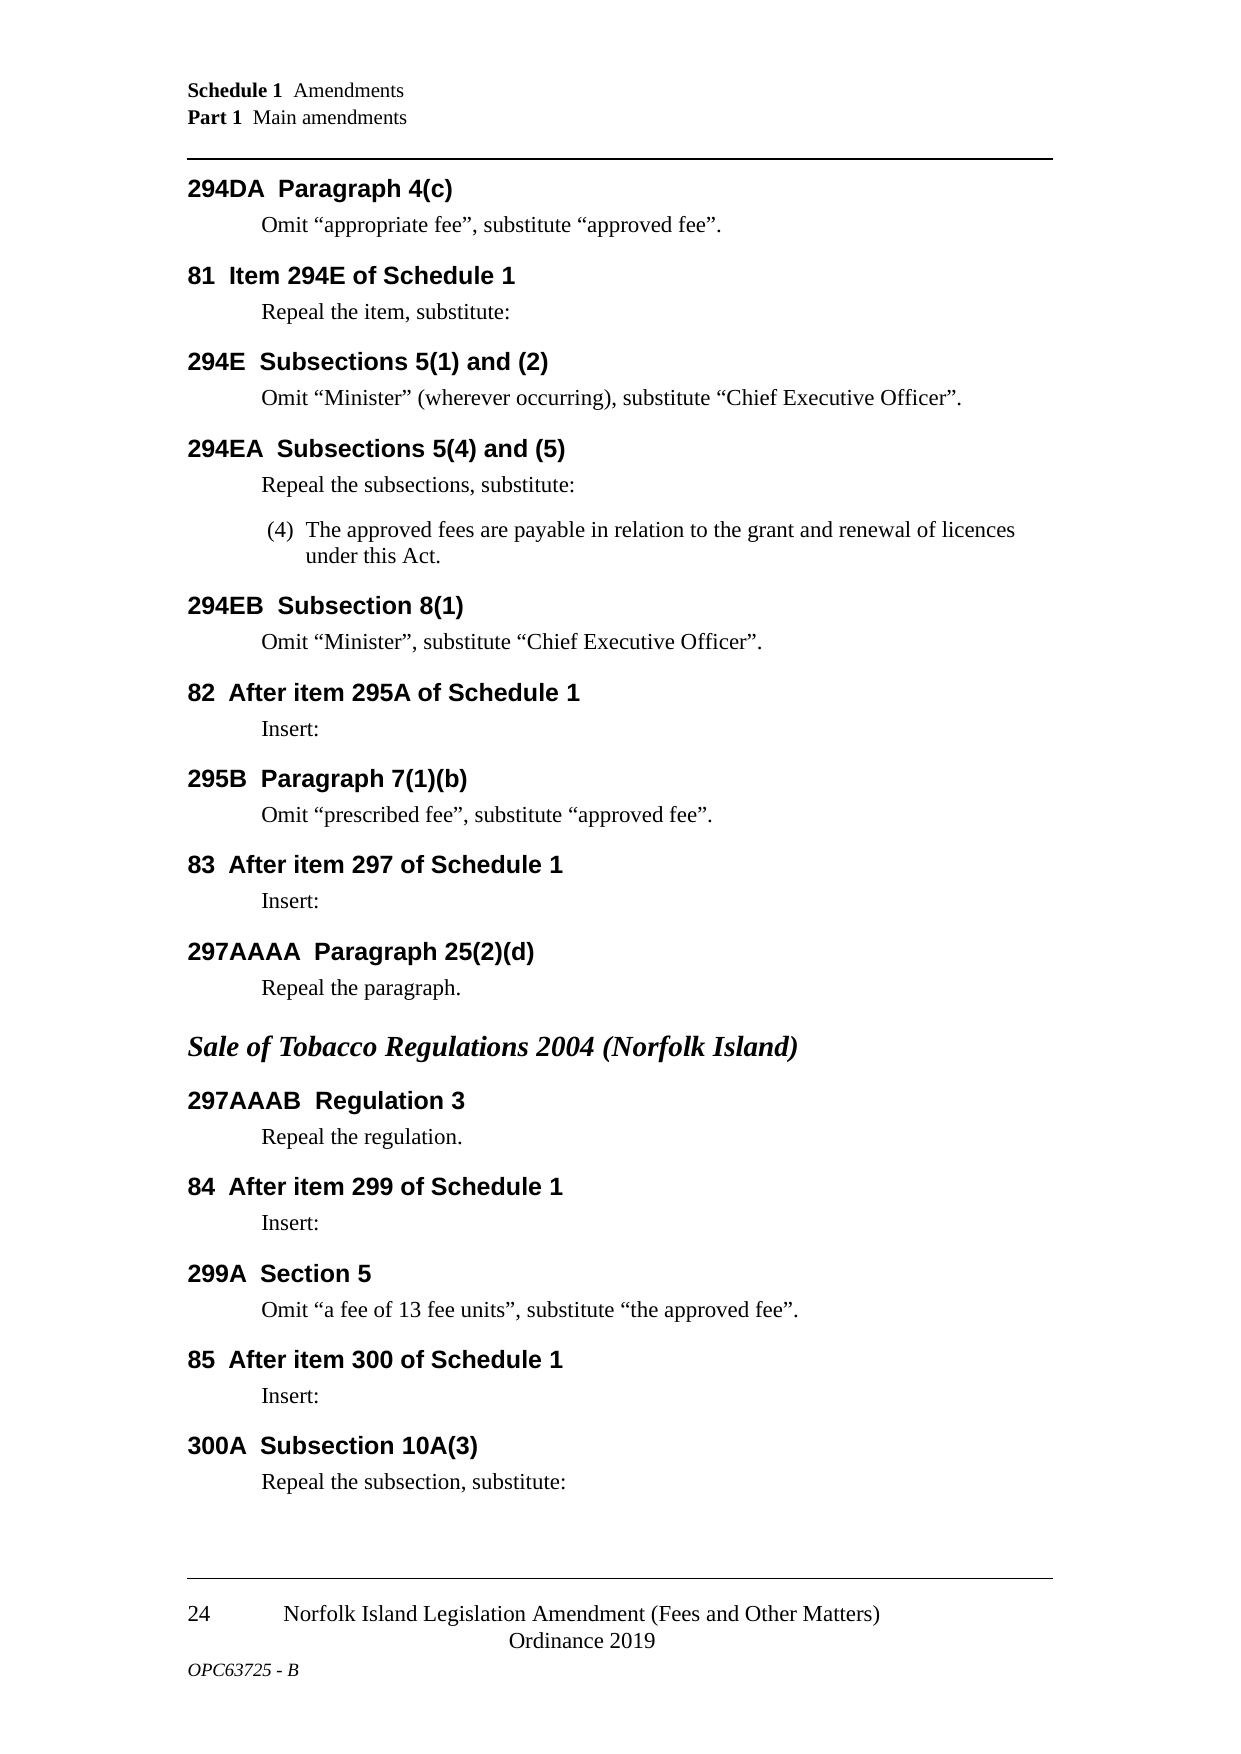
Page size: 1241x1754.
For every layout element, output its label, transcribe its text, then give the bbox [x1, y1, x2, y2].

text Repeal the subsection, substitute: [261, 1468, 1053, 1495]
text 297AAAA Paragraph 25(2)(d) [187, 937, 1053, 966]
text Omit “Minister”, substitute “Chief Executive Officer”. [261, 628, 1053, 655]
text Insert: [261, 887, 1053, 914]
text 85 After item 300 of Schedule 1 [187, 1345, 1053, 1374]
text 83 After item 297 of Schedule 1 [187, 850, 1053, 879]
text Repeal the subsections, substitute: [261, 471, 1053, 497]
text 84 After item 299 of Schedule 1 [187, 1172, 1053, 1201]
text 81 Item 294E of Schedule 1 [187, 261, 1053, 289]
text 294EA Subsections 5(4) and (5) [187, 433, 1053, 462]
text Repeal the item, substitute: [261, 298, 1053, 324]
text Repeal the paragraph. [261, 974, 1053, 1000]
text Repeal the regulation. [261, 1123, 1053, 1149]
text 294E Subsections 5(1) and (2) [187, 347, 1053, 376]
text Insert: [261, 1209, 1053, 1236]
text 294DA Paragraph 4(c) [187, 174, 1053, 203]
text 300A Subsection 10A(3) [187, 1431, 1053, 1460]
text Insert: [261, 715, 1053, 741]
text 299A Section 5 [187, 1258, 1053, 1287]
text 294EB Subsection 8(1) [187, 591, 1053, 620]
text Omit “prescribed fee”, substitute “approved fee”. [261, 801, 1053, 827]
text 297AAAB Regulation 3 [187, 1086, 1053, 1114]
text Omit “appropriate fee”, substitute “approved fee”. [261, 212, 1053, 238]
text Omit “Minister” (wherever occurring), substitute “Chief Executive Officer”. [261, 384, 1053, 411]
text Insert: [261, 1382, 1053, 1408]
text Sale of Tobacco Regulations 2004 (Norfolk Island) [187, 1029, 1053, 1063]
text Omit “a fee of 13 fee units”, substitute “the approved fee”. [261, 1296, 1053, 1322]
text 295B Paragraph 7(1)(b) [187, 764, 1053, 793]
text (4) The approved fees are payable in relation to the grant and renewal of licences under this Act. [187, 516, 1053, 568]
text 82 After item 295A of Schedule 1 [187, 678, 1053, 706]
